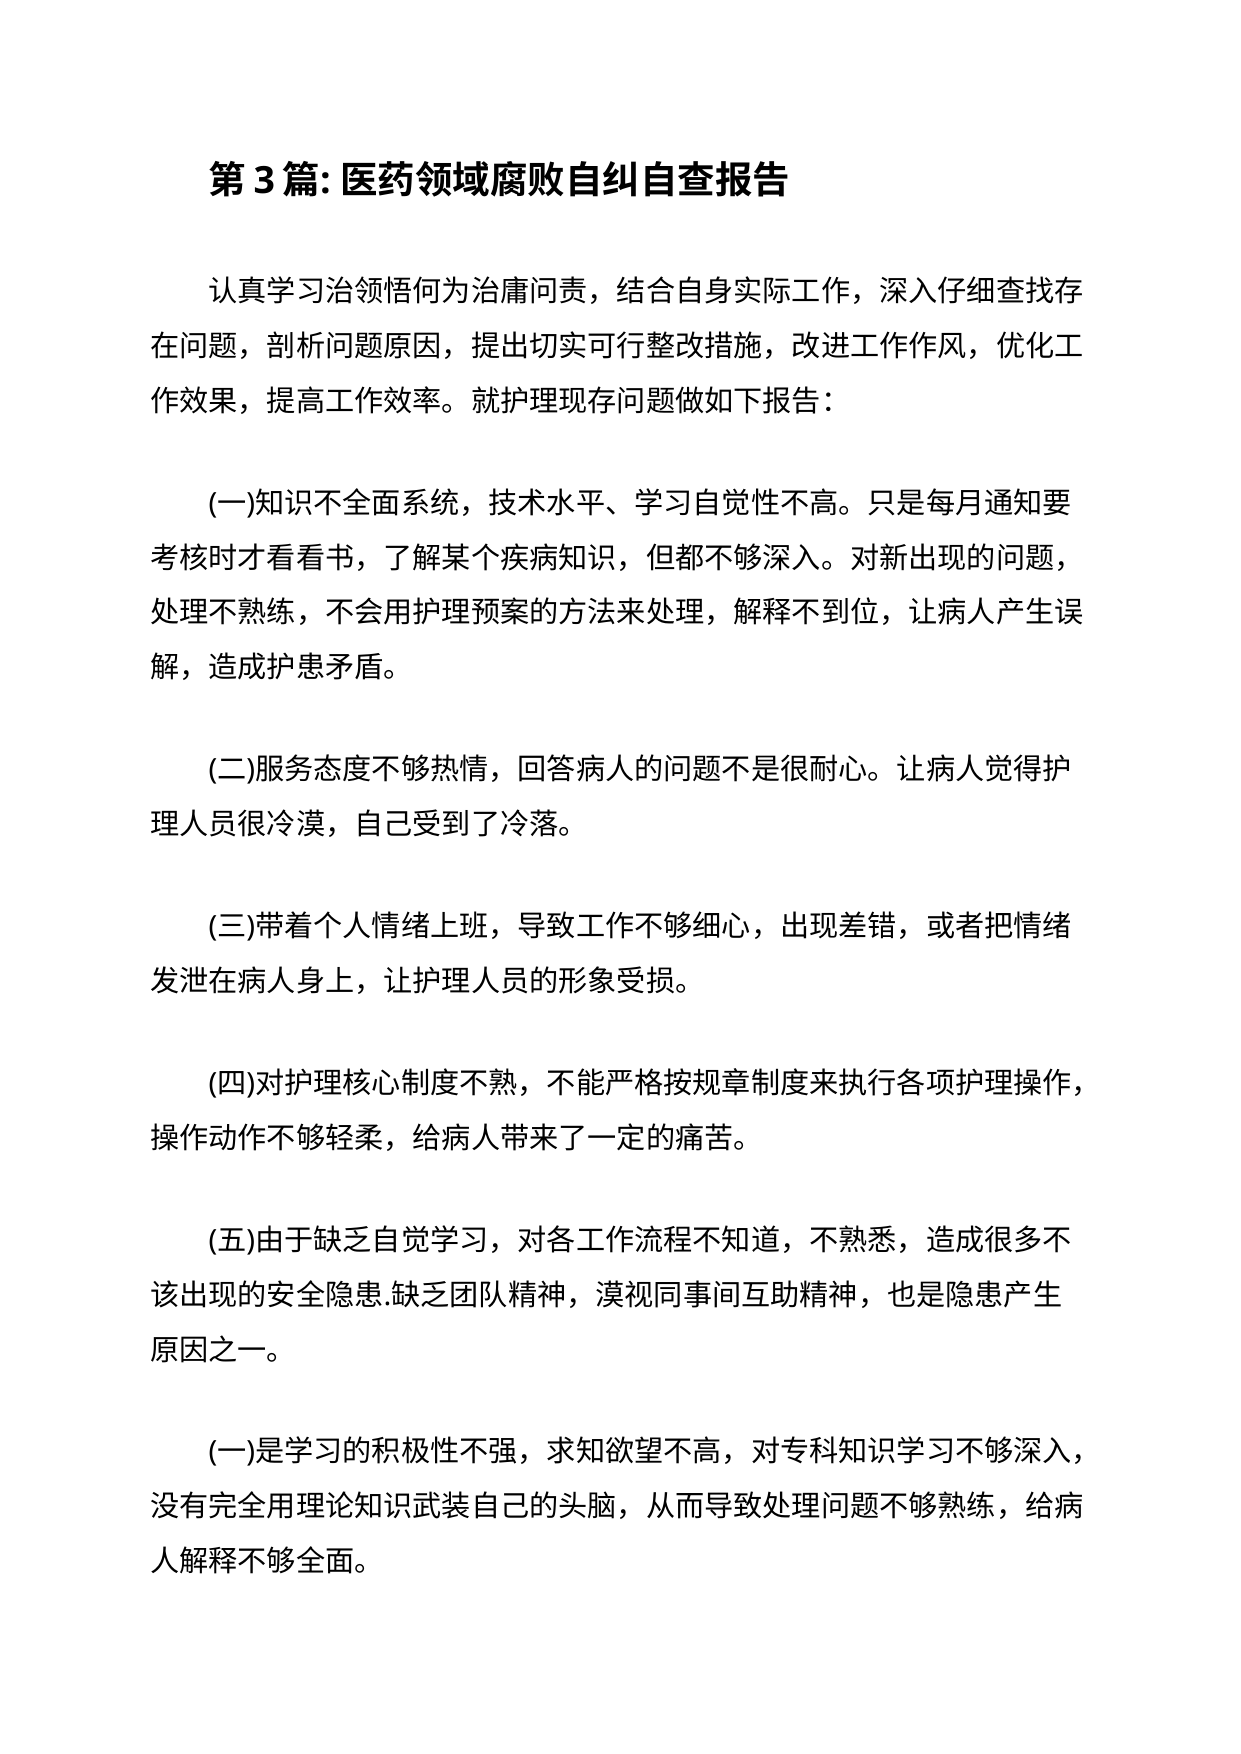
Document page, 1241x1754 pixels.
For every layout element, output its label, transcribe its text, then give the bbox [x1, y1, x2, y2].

text 认真学习治领悟何为治庸问责，结合自身实际工作，深入仔细查找存在问题，剖析问题原因，提出切实可行整改措施，改进工作作风，优化工作效果，提高工作效率。就护理现存问题做如下报告： [150, 268, 1090, 420]
text (二)服务态度不够热情，回答病人的问题不是很耐心。让病人觉得护理人员很冷漠，自己受到了冷落。 [150, 746, 1090, 843]
text (四)对护理核心制度不熟，不能严格按规章制度来执行各项护理操作，操作动作不够轻柔，给病人带来了一定的痛苦。 [150, 1059, 1090, 1157]
text (三)带着个人情绪上班，导致工作不够细心，出现差错，或者把情绪发泄在病人身上，让护理人员的形象受损。 [150, 902, 1090, 1000]
text 第3篇: 医药领域腐败自纠自查报告 [150, 150, 1090, 204]
text (一)知识不全面系统，技术水平、学习自觉性不高。只是每月通知要考核时才看看书，了解某个疾病知识，但都不够深入。对新出现的问题，处理不熟练，不会用护理预案的方法来处理，解释不到位，让病人产生误解，造成护患矛盾。 [150, 479, 1090, 686]
text (五)由于缺乏自觉学习，对各工作流程不知道，不熟悉，造成很多不该出现的安全隐患.缺乏团队精神，漠视同事间互助精神，也是隐患产生原因之一。 [150, 1216, 1090, 1368]
text (一)是学习的积极性不强，求知欲望不高，对专科知识学习不够深入，没有完全用理论知识武装自己的头脑，从而导致处理问题不够熟练，给病人解释不够全面。 [150, 1428, 1090, 1580]
